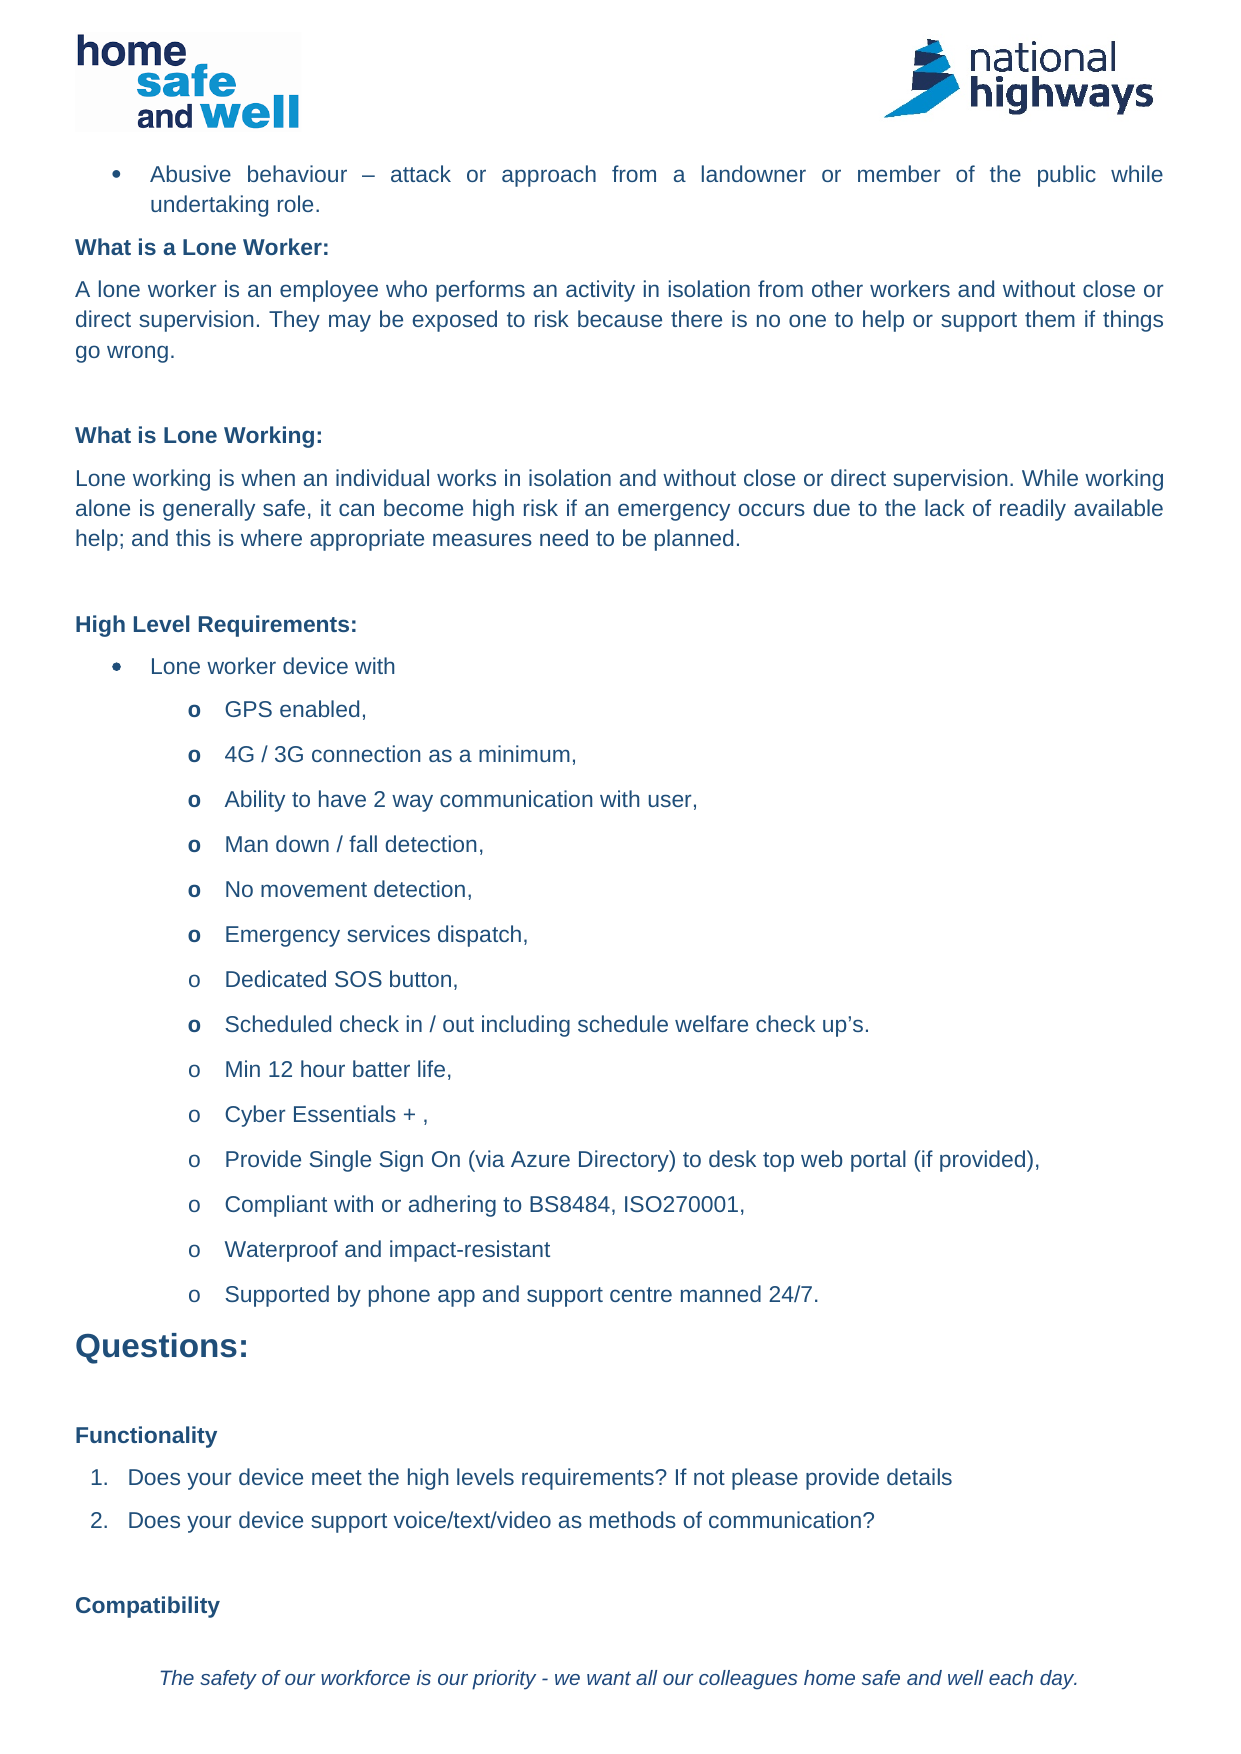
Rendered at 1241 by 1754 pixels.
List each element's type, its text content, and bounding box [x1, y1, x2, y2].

list Supported by phone app and support centre manned 24/7. [187, 1281, 1165, 1309]
list Provide Single Sign On (via Azure Directory) to desk top web portal (if provided), [187, 1146, 1165, 1174]
list 4G / 3G connection as a minimum, [187, 741, 1165, 769]
list Emergency services dispatch, [187, 921, 1165, 949]
list Scheduled check in / out including schedule welfare check up’s. [187, 1011, 1165, 1039]
text Lone working is when an individual works in isolation and without close or direct supervision. While working alone is generally safe, it can become high risk if an emergency occurs due to the lack of readily available help; and this is where appropriate measures need to be planned. [75, 465, 1165, 552]
list Does your device meet the high levels requirements? If not please provide details [90, 1464, 1165, 1491]
list Min 12 hour batter life, [187, 1056, 1165, 1084]
text A lone worker is an employee who performs an activity in isolation from other workers and without close or direct supervision. They may be exposed to risk because there is no one to help or support them if things go wrong. [75, 276, 1165, 363]
list Dedicated SOS button, [187, 966, 1165, 994]
text What is Lone Working: [75, 422, 1165, 448]
list Compliant with or adhering to BS8484, ISO270001, [187, 1191, 1165, 1219]
list GPS enabled, [187, 696, 1165, 724]
text What is a Lone Worker: [75, 233, 1165, 260]
text Functionality [75, 1422, 1165, 1448]
list Man down / fall detection, [187, 831, 1165, 859]
list Abusive behaviour – attack or approach from a landowner or member of the public while undertaking role. [112, 161, 1165, 217]
picture [75, 32, 302, 132]
text High Level Requirements: [75, 611, 1165, 637]
list Cyber Essentials + , [187, 1101, 1165, 1129]
list Lone worker device with [112, 653, 1165, 680]
picture [868, 23, 1166, 132]
list Ability to have 2 way communication with user, [187, 786, 1165, 814]
text Compatibility [75, 1592, 1165, 1619]
text Questions: [75, 1326, 1165, 1364]
list No movement detection, [187, 876, 1165, 904]
list Does your device support voice/text/video as methods of communication? [90, 1507, 1165, 1533]
list Waterproof and impact-resistant [187, 1236, 1165, 1264]
